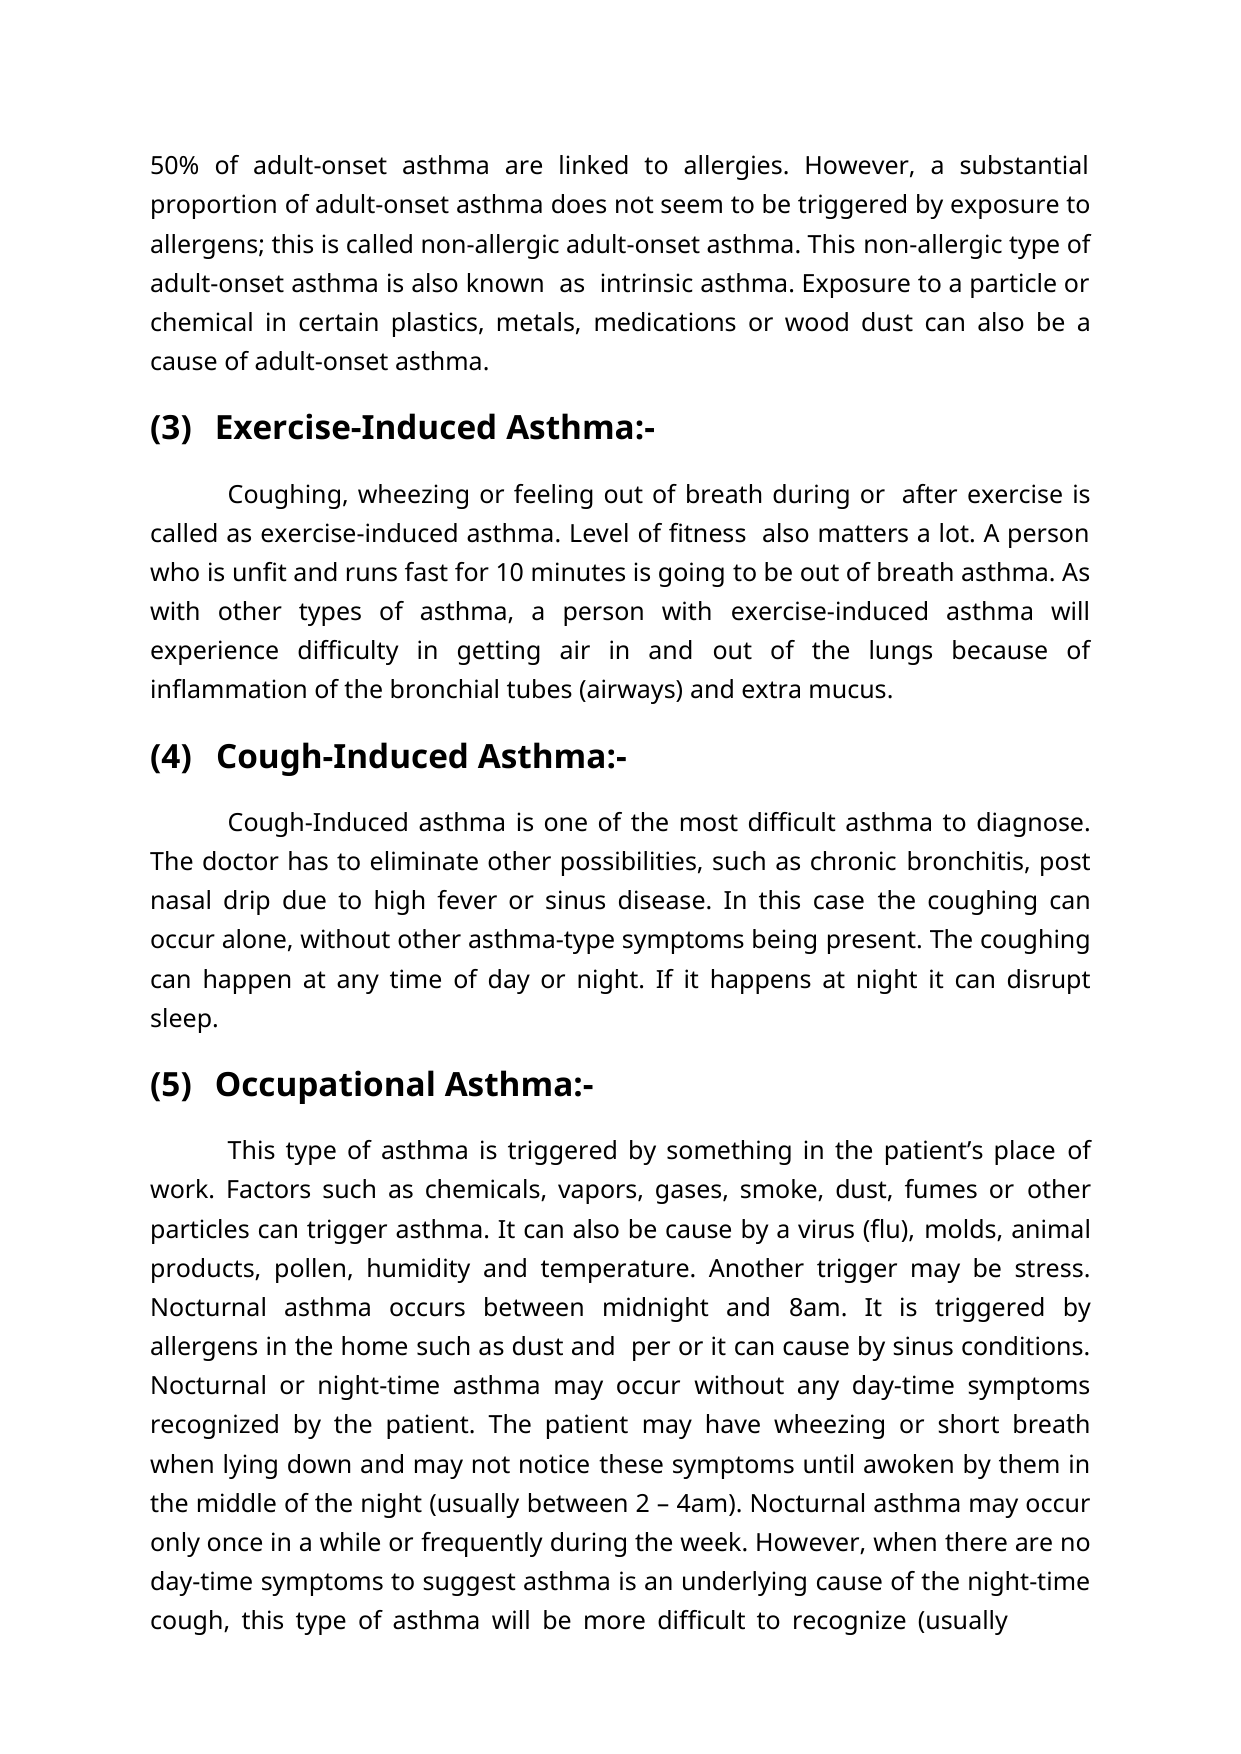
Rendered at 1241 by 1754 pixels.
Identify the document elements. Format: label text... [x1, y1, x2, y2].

subtitle Occupational Asthma:- [150, 1061, 1126, 1106]
text 50% of adult-onset asthma are linked to allergies. However, a substantial proportion of adult-onset asthma does not seem to be triggered by exposure to allergens; this is called non-allergic adult-onset asthma. This non-allergic type of adult-onset asthma is also known as intrinsic asthma. Exposure to a particle or chemical in certain plastics, metals, medications or wood dust can also be a cause of adult-onset asthma. [150, 148, 1091, 378]
subtitle Cough-Induced Asthma:- [150, 732, 1126, 778]
text Coughing, wheezing or feeling out of breath during or after exercise is called as exercise-induced asthma. Level of fitness also matters a lot. A person who is unfit and runs fast for 10 minutes is going to be out of breath asthma. As with other types of asthma, a person with exercise-induced asthma will experience difficulty in getting air in and out of the lungs because of inflammation of the bronchial tubes (airways) and extra mucus. [150, 476, 1091, 706]
text This type of asthma is triggered by something in the patient’s place of work. Factors such as chemicals, vapors, gases, smoke, dust, fumes or other particles can trigger asthma. It can also be cause by a virus (flu), molds, animal products, pollen, humidity and temperature. Another trigger may be stress. Nocturnal asthma occurs between midnight and 8am. It is triggered by allergens in the home such as dust and per or it can cause by sinus conditions. Nocturnal or night-time asthma may occur without any day-time symptoms recognized by the patient. The patient may have wheezing or short breath when lying down and may not notice these symptoms until awoken by them in the middle of the night (usually between 2 – 4am). Nocturnal asthma may occur only once in a while or frequently during the week. However, when there are no day-time symptoms to suggest asthma is an underlying cause of the night-time cough, this type of asthma will be more difficult to recognize (usually [150, 1133, 1091, 1637]
subtitle Exercise-Induced Asthma:- [150, 404, 1126, 449]
text Cough-Induced asthma is one of the most difficult asthma to diagnose. The doctor has to eliminate other possibilities, such as chronic bronchitis, post nasal drip due to high fever or sinus disease. In this case the coughing can occur alone, without other asthma-type symptoms being present. The coughing can happen at any time of day or night. If it happens at night it can disrupt sleep. [150, 804, 1091, 1034]
